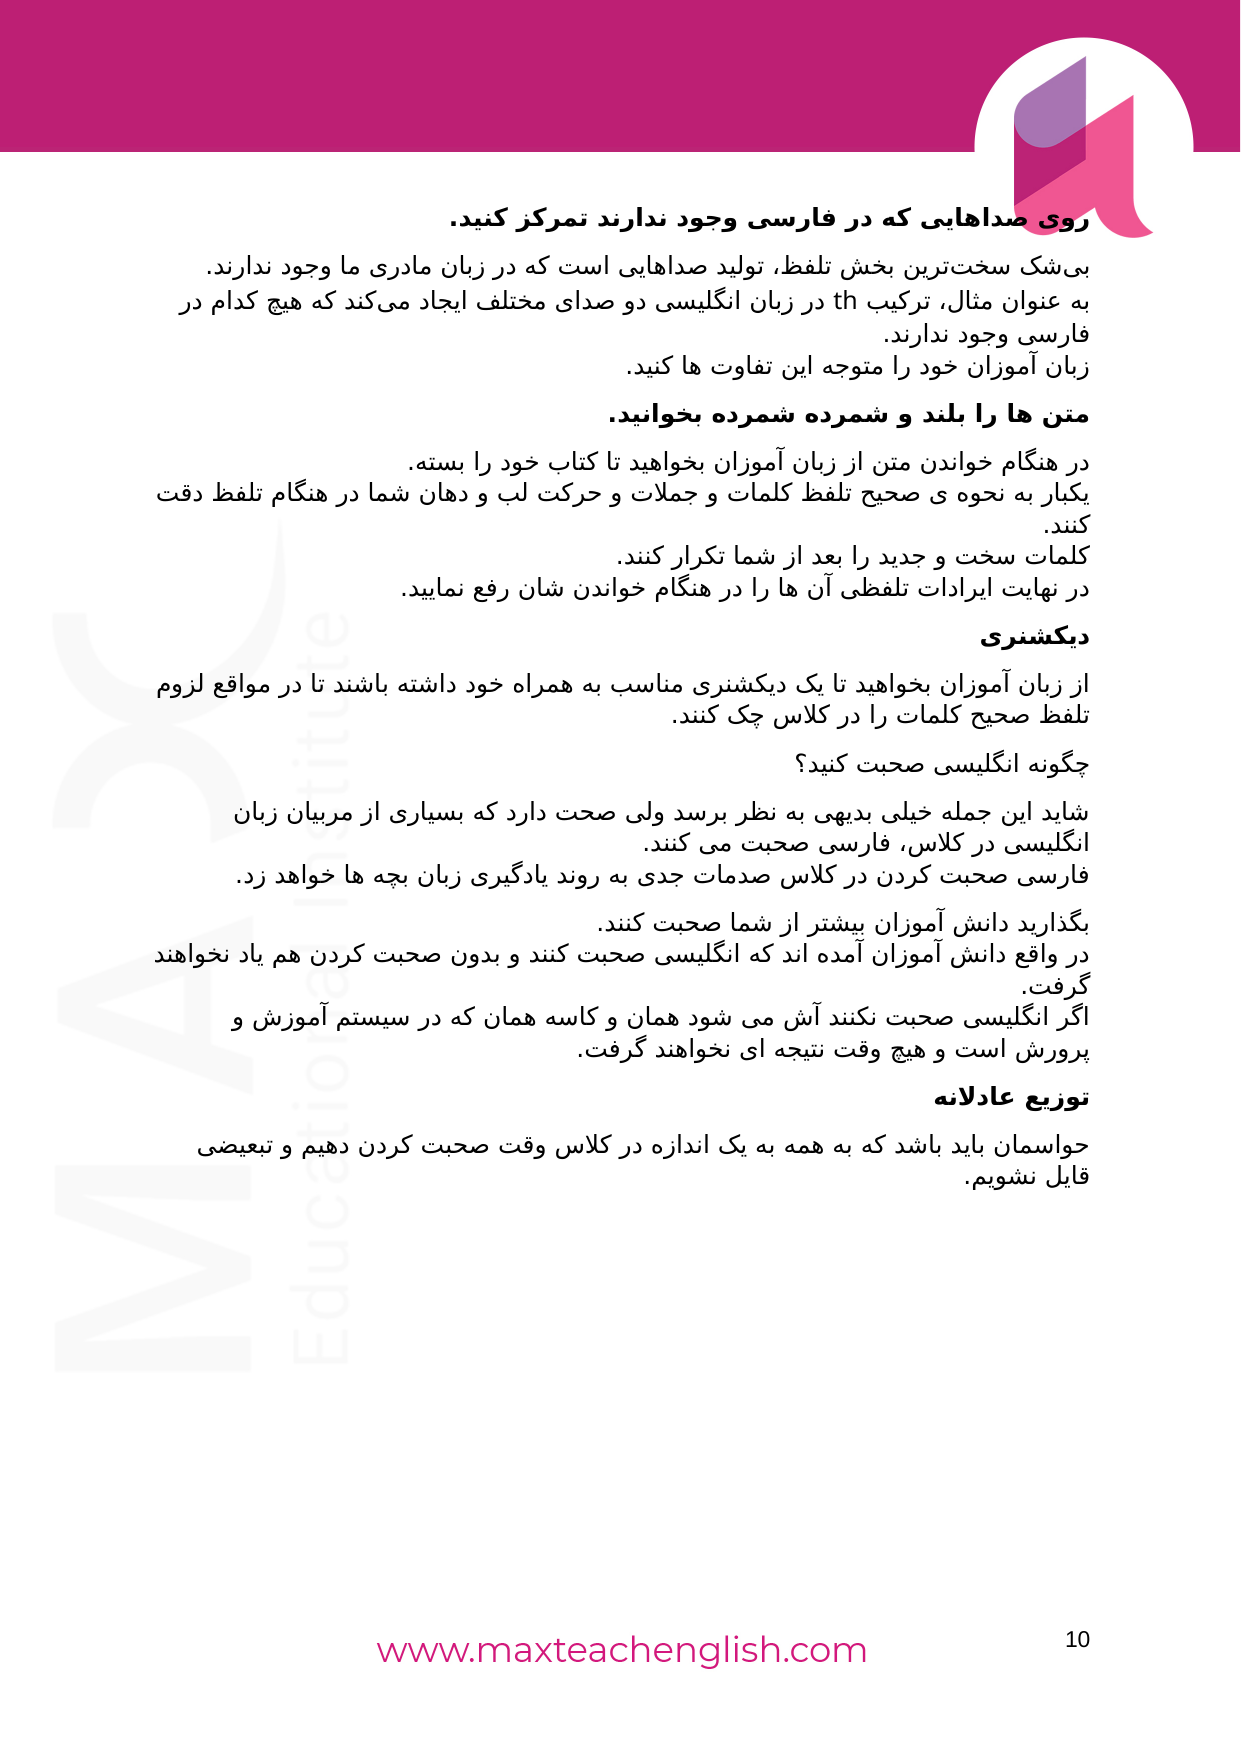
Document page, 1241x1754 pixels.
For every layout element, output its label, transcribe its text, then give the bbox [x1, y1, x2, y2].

text بگذارید دانش آموزان بیشتر از شما صحبت کنند. در واقع دانش آموزان آمده اند که انگلیسی صحبت کنند و بدون صحبت کردن هم یاد نخواهند گرفت. اگر انگلیسی صحبت نکنند آش می شود همان و کاسه همان که در سیستم آموزش و پرورش است و هیچ وقت نتیجه ای نخواهند گرفت. [150, 908, 1090, 1063]
text روی صدا‌هایی که در فارسی وجود ندارند تمرکز کنید. [150, 203, 1090, 233]
text توزیع عادلانه [150, 1082, 1090, 1111]
text متن ها را بلند و شمرده شمرده بخوانید. [150, 399, 1090, 428]
text چگونه انگلیسی صحبت کنید؟ [150, 749, 1090, 778]
text شاید این جمله خیلی بدیهی به نظر برسد ولی صحت دارد که بسیاری از مربیان زبان انگلیسی در کلاس، فارسی صحبت می کنند. فارسی صحبت کردن در کلاس صدمات جدی به روند یادگیری زبان بچه ها خواهد زد. [150, 797, 1090, 889]
text دیکشنری [150, 621, 1090, 650]
text از زبان آموزان بخواهید تا یک دیکشنری مناسب به همراه خود داشته باشند تا در مواقع لزوم تلفظ صحیح کلمات را در کلاس چک کنند. [150, 669, 1090, 730]
text بی‌شک سخت‌ترین بخش تلفظ، تولید صدا‌هایی است که در زبان مادری ما وجود ندارند. به عنوان مثال، ترکیب th در زبان انگلیسی دو صدای مختلف ایجاد می‌کند که هیچ کدام در فارسی وجود ندارند. زبان آموزان خود را متوجه این تفاوت ها کنید. [150, 252, 1090, 380]
picture [0, 0, 1241, 1754]
text حواسمان باید باشد که به همه به یک اندازه در کلاس وقت صحبت کردن دهیم و تبعیضی قايل نشویم. [150, 1130, 1090, 1191]
text در هنگام خواندن متن از زبان آموزان بخواهید تا کتاب خود را بسته. یکبار به نحوه ی صحیح تلفظ کلمات و جملات و حرکت لب و دهان شما در هنگام تلفظ دقت کنند. کلمات سخت و جدید را بعد از شما تکرار کنند. در نهایت ایرادات تلفظی آن ها را در هنگام خواندن شان رفع نمایید. [150, 447, 1090, 602]
